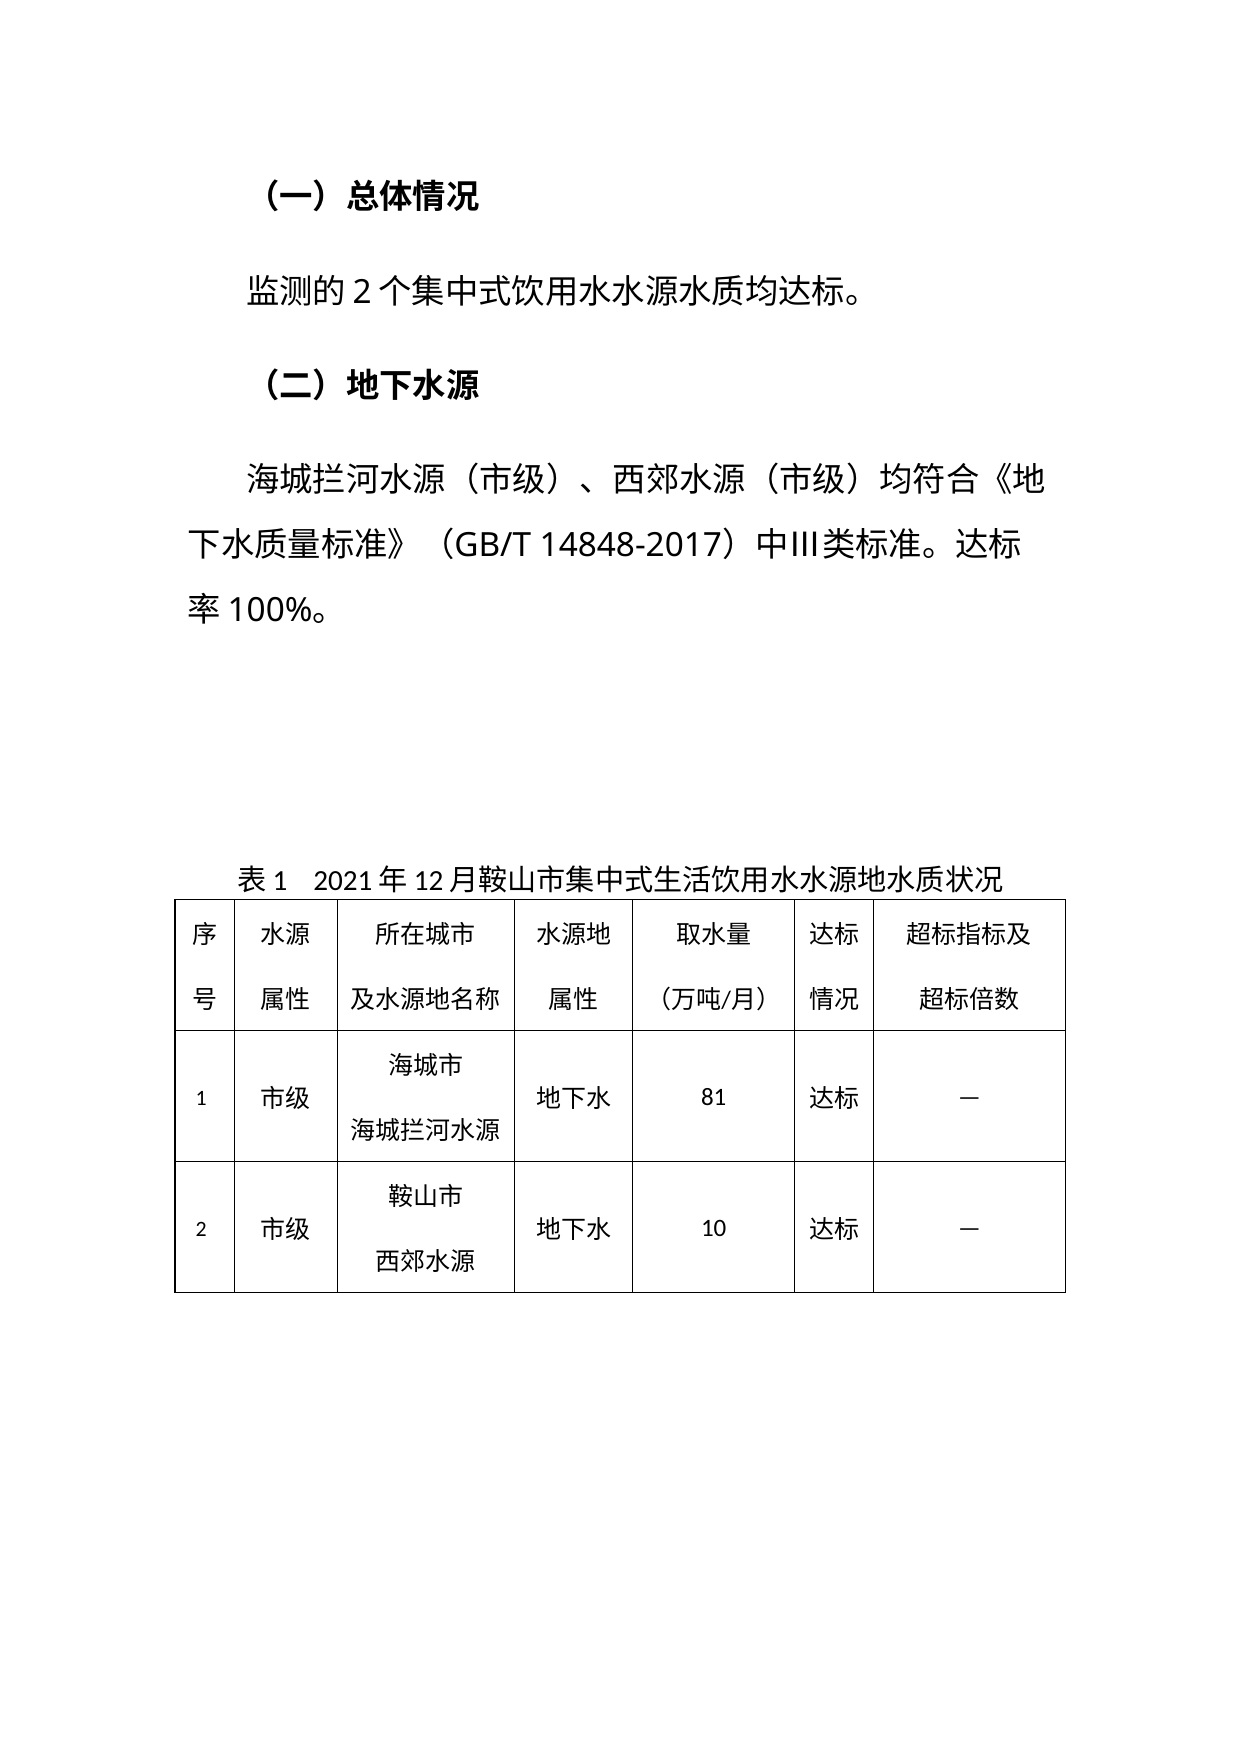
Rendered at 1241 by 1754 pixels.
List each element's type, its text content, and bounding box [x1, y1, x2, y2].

table_cell 市级 [235, 1162, 337, 1292]
table_header 水源地 属性 [515, 900, 632, 1030]
table_cell — [874, 1162, 1065, 1292]
table_cell 鞍山市 西郊水源 [338, 1162, 514, 1292]
table_header 取水量 （万吨/月） [633, 900, 794, 1030]
text （一）总体情况 [187, 162, 1053, 227]
table_header 达标 情况 [795, 900, 873, 1030]
table_cell 地下水 [515, 1162, 632, 1292]
table_header 所在城市 及水源地名称 [338, 900, 514, 1030]
text （二）地下水源 [187, 350, 1053, 415]
table_cell 市级 [235, 1031, 337, 1161]
table_cell 81 [633, 1031, 794, 1161]
text 监测的2个集中式饮用水水源水质均达标。 [187, 256, 1053, 321]
table_header 超标指标及 超标倍数 [874, 900, 1065, 1030]
table_cell 10 [633, 1162, 794, 1292]
table_cell 达标 [795, 1162, 873, 1292]
table_cell 海城市 海城拦河水源 [338, 1031, 514, 1161]
table_cell 达标 [795, 1031, 873, 1161]
table_header 水源 属性 [235, 900, 337, 1030]
text 海城拦河水源（市级）、西郊水源（市级）均符合《地下水质量标准》（GB/T 14848-2017）中Ⅲ类标准。达标率100%。 [187, 444, 1053, 639]
text 表1 2021年12月鞍山市集中式生活饮用水水源地水质状况 [187, 857, 1053, 899]
table_cell 地下水 [515, 1031, 632, 1161]
table_cell [176, 1031, 234, 1161]
table_cell — [874, 1031, 1065, 1161]
table_header 序号 [176, 900, 234, 1030]
table_cell [176, 1162, 234, 1292]
